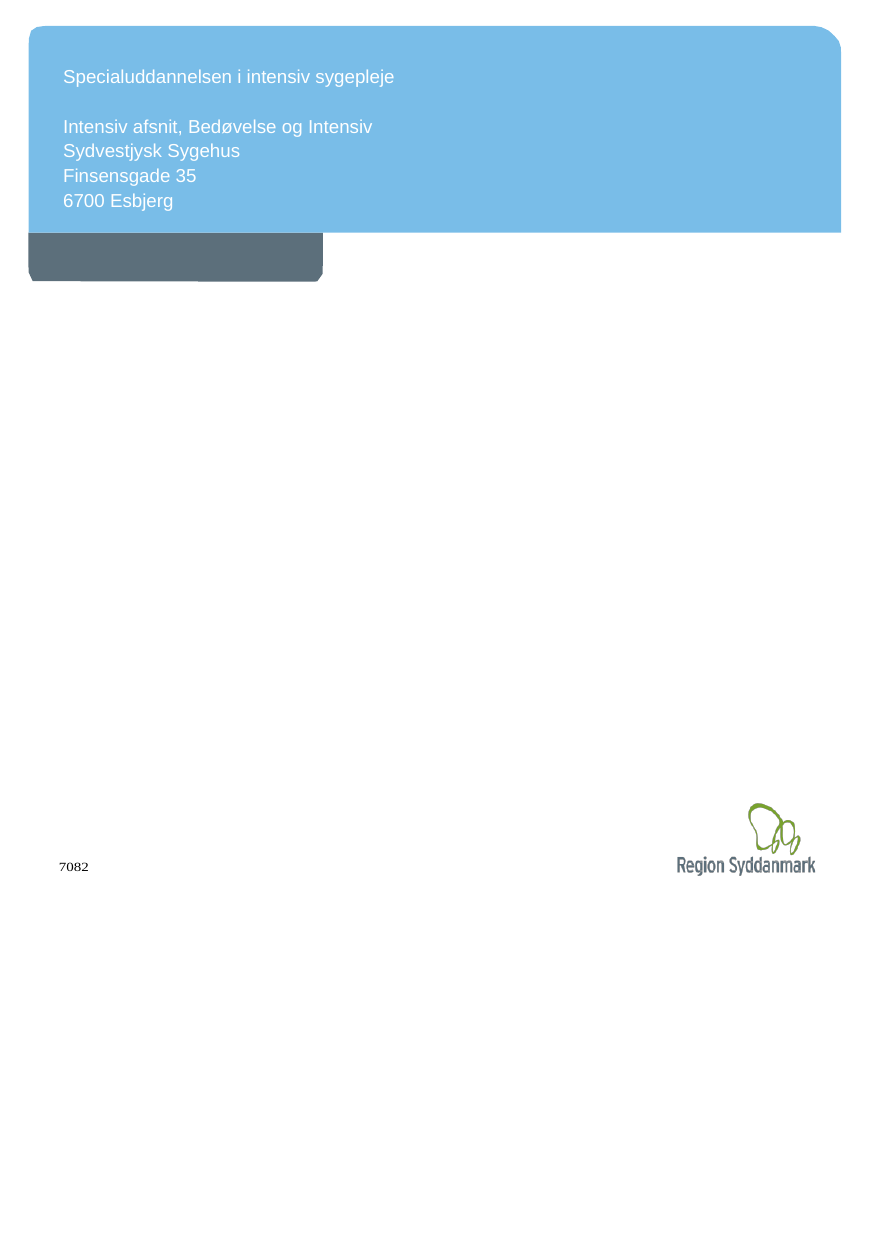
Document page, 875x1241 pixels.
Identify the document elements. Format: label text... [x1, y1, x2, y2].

text 7082 [59, 859, 828, 874]
picture [677, 803, 816, 859]
